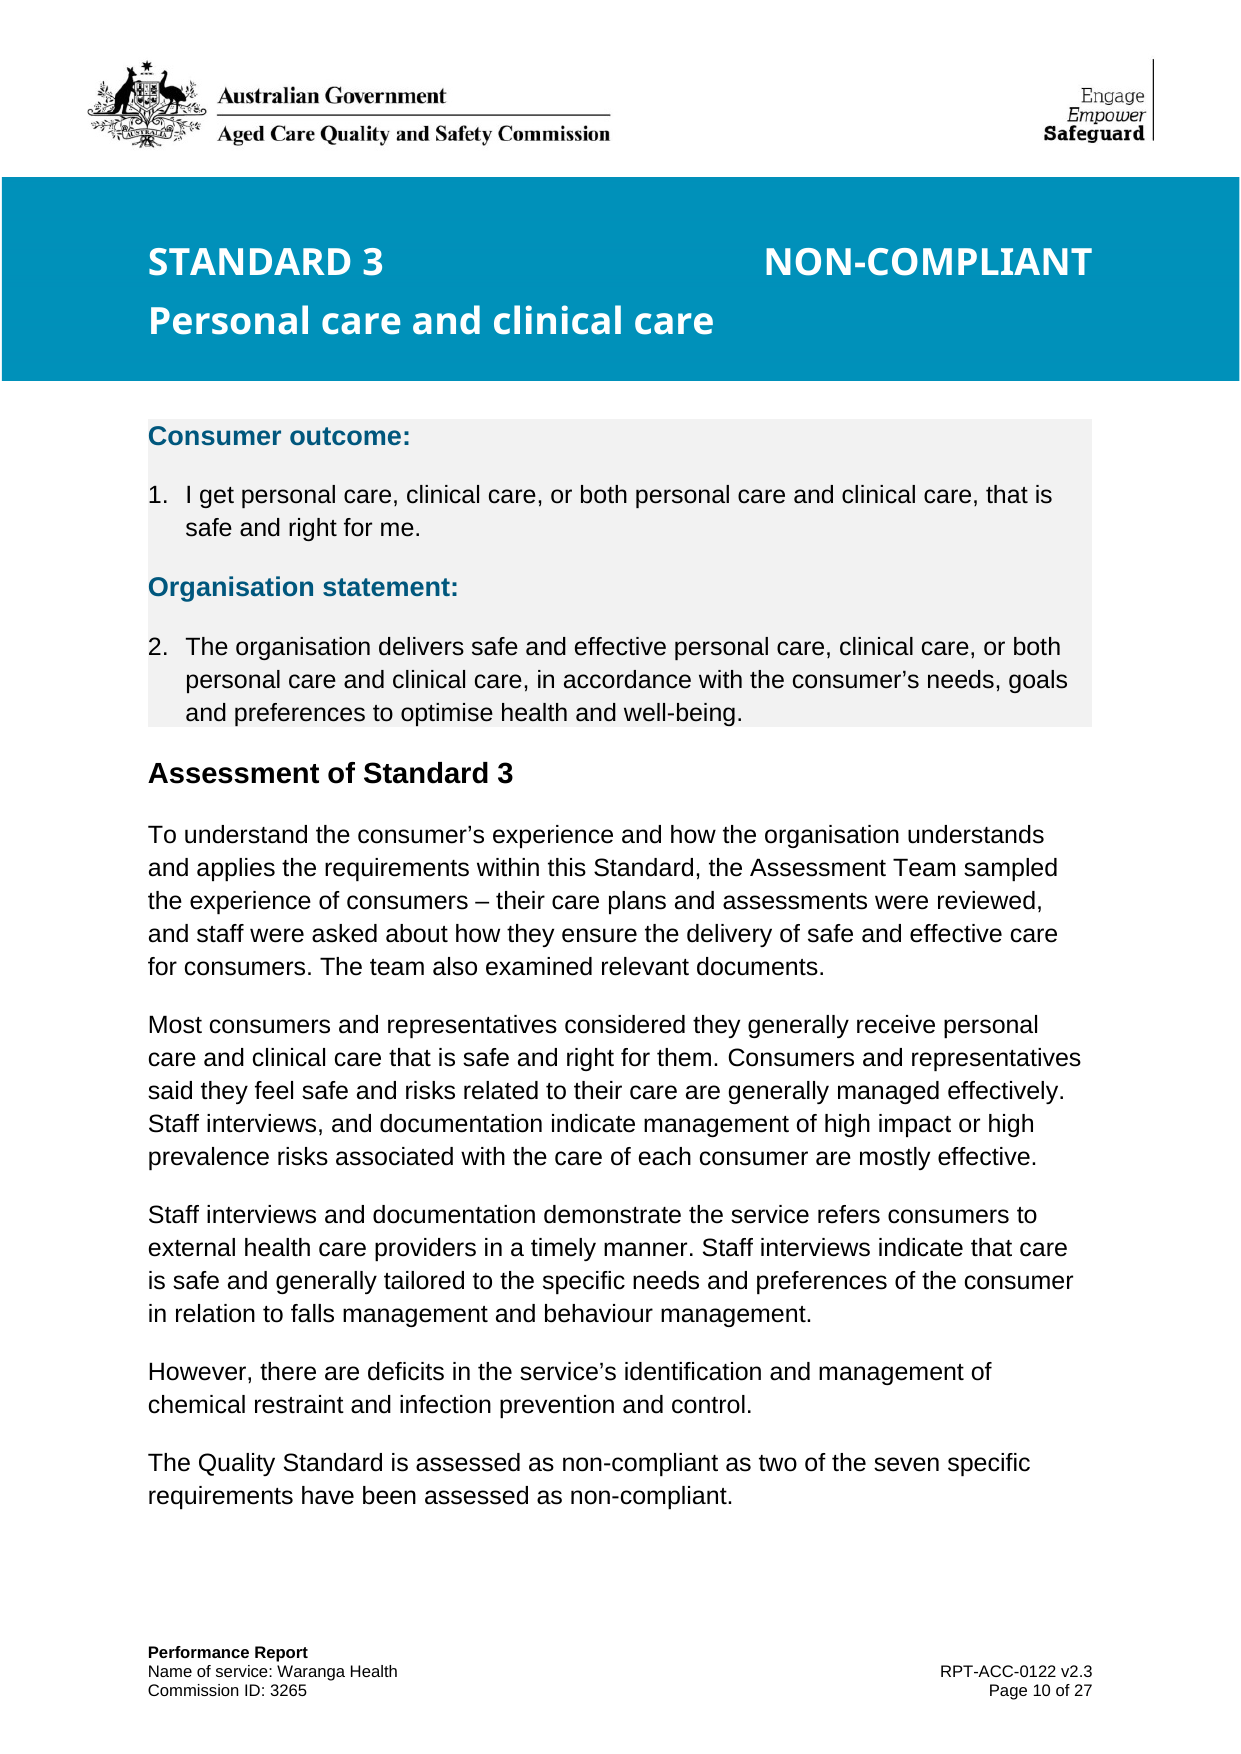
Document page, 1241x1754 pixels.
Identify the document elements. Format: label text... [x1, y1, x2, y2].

list The organisation delivers safe and effective personal care, clinical care, or both personal care and clinical care, in accordance with the consumer’s needs, goals and preferences to optimise health and well-being. [148, 632, 1092, 727]
subtitle Assessment of Standard 3 [148, 756, 1092, 790]
text The Quality Standard is assessed as non-compliant as two of the seven specific requirements have been assessed as non-compliant. [148, 1448, 1092, 1510]
subtitle STANDARD 3 NON-COMPLIANT Personal care and clinical care [148, 236, 1092, 345]
text However, there are deficits in the service’s identification and management of chemical restraint and infection prevention and control. [148, 1357, 1092, 1419]
subtitle Organisation statement: [148, 571, 1092, 603]
list I get personal care, clinical care, or both personal care and clinical care, that is safe and right for me. [148, 480, 1092, 542]
text To understand the consumer’s experience and how the organisation understands and applies the requirements within this Standard, the Assessment Team sampled the experience of consumers – their care plans and assessments were reviewed, and staff were asked about how they ensure the delivery of safe and effective care for consumers. The team also examined relevant documents. [148, 820, 1092, 981]
text Most consumers and representatives considered they generally receive personal care and clinical care that is safe and right for them. Consumers and representatives said they feel safe and risks related to their care are generally managed effectively. Staff interviews, and documentation indicate management of high impact or high prevalence risks associated with the care of each consumer are mostly effective. [148, 1010, 1092, 1171]
subtitle Consumer outcome: [148, 419, 1092, 451]
picture [1, 0, 1241, 169]
text Staff interviews and documentation demonstrate the service refers consumers to external health care providers in a timely manner. Staff interviews indicate that care is safe and generally tailored to the specific needs and preferences of the consumer in relation to falls management and behaviour management. [148, 1200, 1092, 1328]
